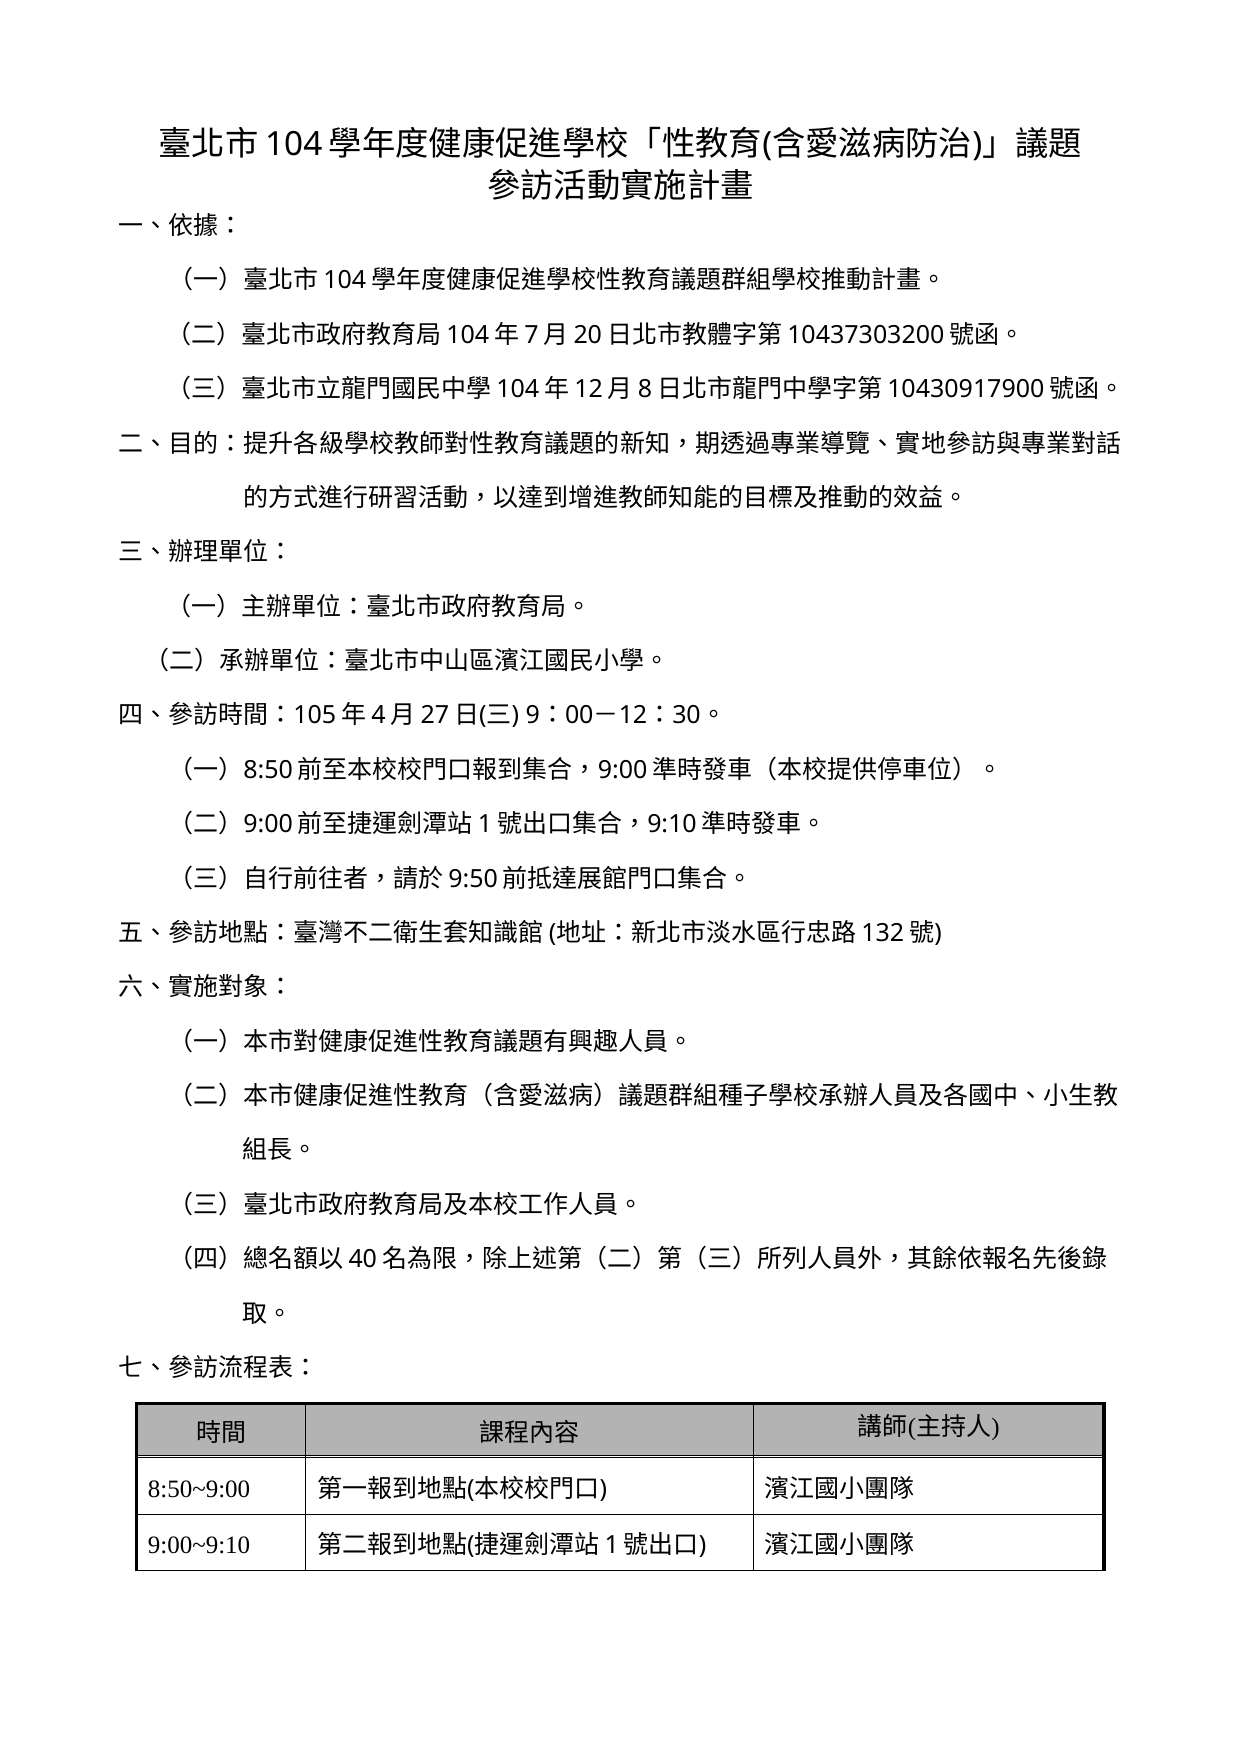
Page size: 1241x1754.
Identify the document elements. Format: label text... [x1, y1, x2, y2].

table_header 時間 [138, 1405, 305, 1455]
table_cell 9:00~9:10 [138, 1515, 305, 1569]
table_cell 濱江國小團隊 [754, 1458, 1102, 1514]
text （三）自行前往者，請於9:50前抵達展館門口集合。 [118, 858, 1122, 894]
text 七、參訪流程表： [118, 1347, 1122, 1384]
text （二）9:00前至捷運劍潭站1號出口集合，9:10準時發車。 [118, 804, 1122, 840]
table_cell 8:50~9:00 [138, 1458, 305, 1514]
table_header 講師(主持人) [754, 1405, 1102, 1455]
text （二）本市健康促進性教育（含愛滋病）議題群組種子學校承辦人員及各國中、小生教組長。 [118, 1076, 1122, 1166]
table_cell 濱江國小團隊 [754, 1515, 1102, 1569]
text （一）8:50前至本校校門口報到集合，9:00準時發車（本校提供停車位）。 [118, 749, 1122, 786]
text 三、辦理單位： [118, 532, 1122, 568]
text 五、參訪地點：臺灣不二衛生套知識館 (地址：新北市淡水區行忠路132號) [118, 912, 1122, 949]
text 四、參訪時間：105年4月27日(三) 9：00－12：30。 [118, 695, 1122, 731]
text （一）臺北市104學年度健康促進學校性教育議題群組學校推動計畫。 [118, 260, 1122, 296]
text （四）總名額以40名為限，除上述第（二）第（三）所列人員外，其餘依報名先後錄取。 [118, 1239, 1122, 1329]
text （三）臺北市政府教育局及本校工作人員。 [118, 1184, 1122, 1221]
text （一）主辦單位：臺北市政府教育局。 [118, 586, 1122, 622]
text （三）臺北市立龍門國民中學104年12月8日北市龍門中學字第10430917900號函。 [166, 369, 1122, 405]
text 二、目的：提升各級學校教師對性教育議題的新知，期透過專業導覽、實地參訪與專業對話的方式進行研習活動，以達到增進教師知能的目標及推動的效益。 [118, 423, 1122, 514]
table_cell 第二報到地點(捷運劍潭站1號出口) [306, 1515, 753, 1569]
text （一）本市對健康促進性教育議題有興趣人員。 [118, 1021, 1122, 1057]
text 一、依據： [118, 206, 1122, 242]
table_header 課程內容 [306, 1405, 753, 1455]
text （二）臺北市政府教育局104年7月20日北市教體字第10437303200號函。 [166, 314, 1122, 351]
text （二）承辦單位：臺北市中山區濱江國民小學。 [118, 641, 1122, 677]
text 六、實施對象： [118, 967, 1122, 1003]
table_cell 第一報到地點(本校校門口) [306, 1458, 753, 1514]
text 臺北市104學年度健康促進學校「性教育(含愛滋病防治)」議題 [118, 122, 1122, 164]
text 參訪活動實施計畫 [118, 164, 1122, 206]
